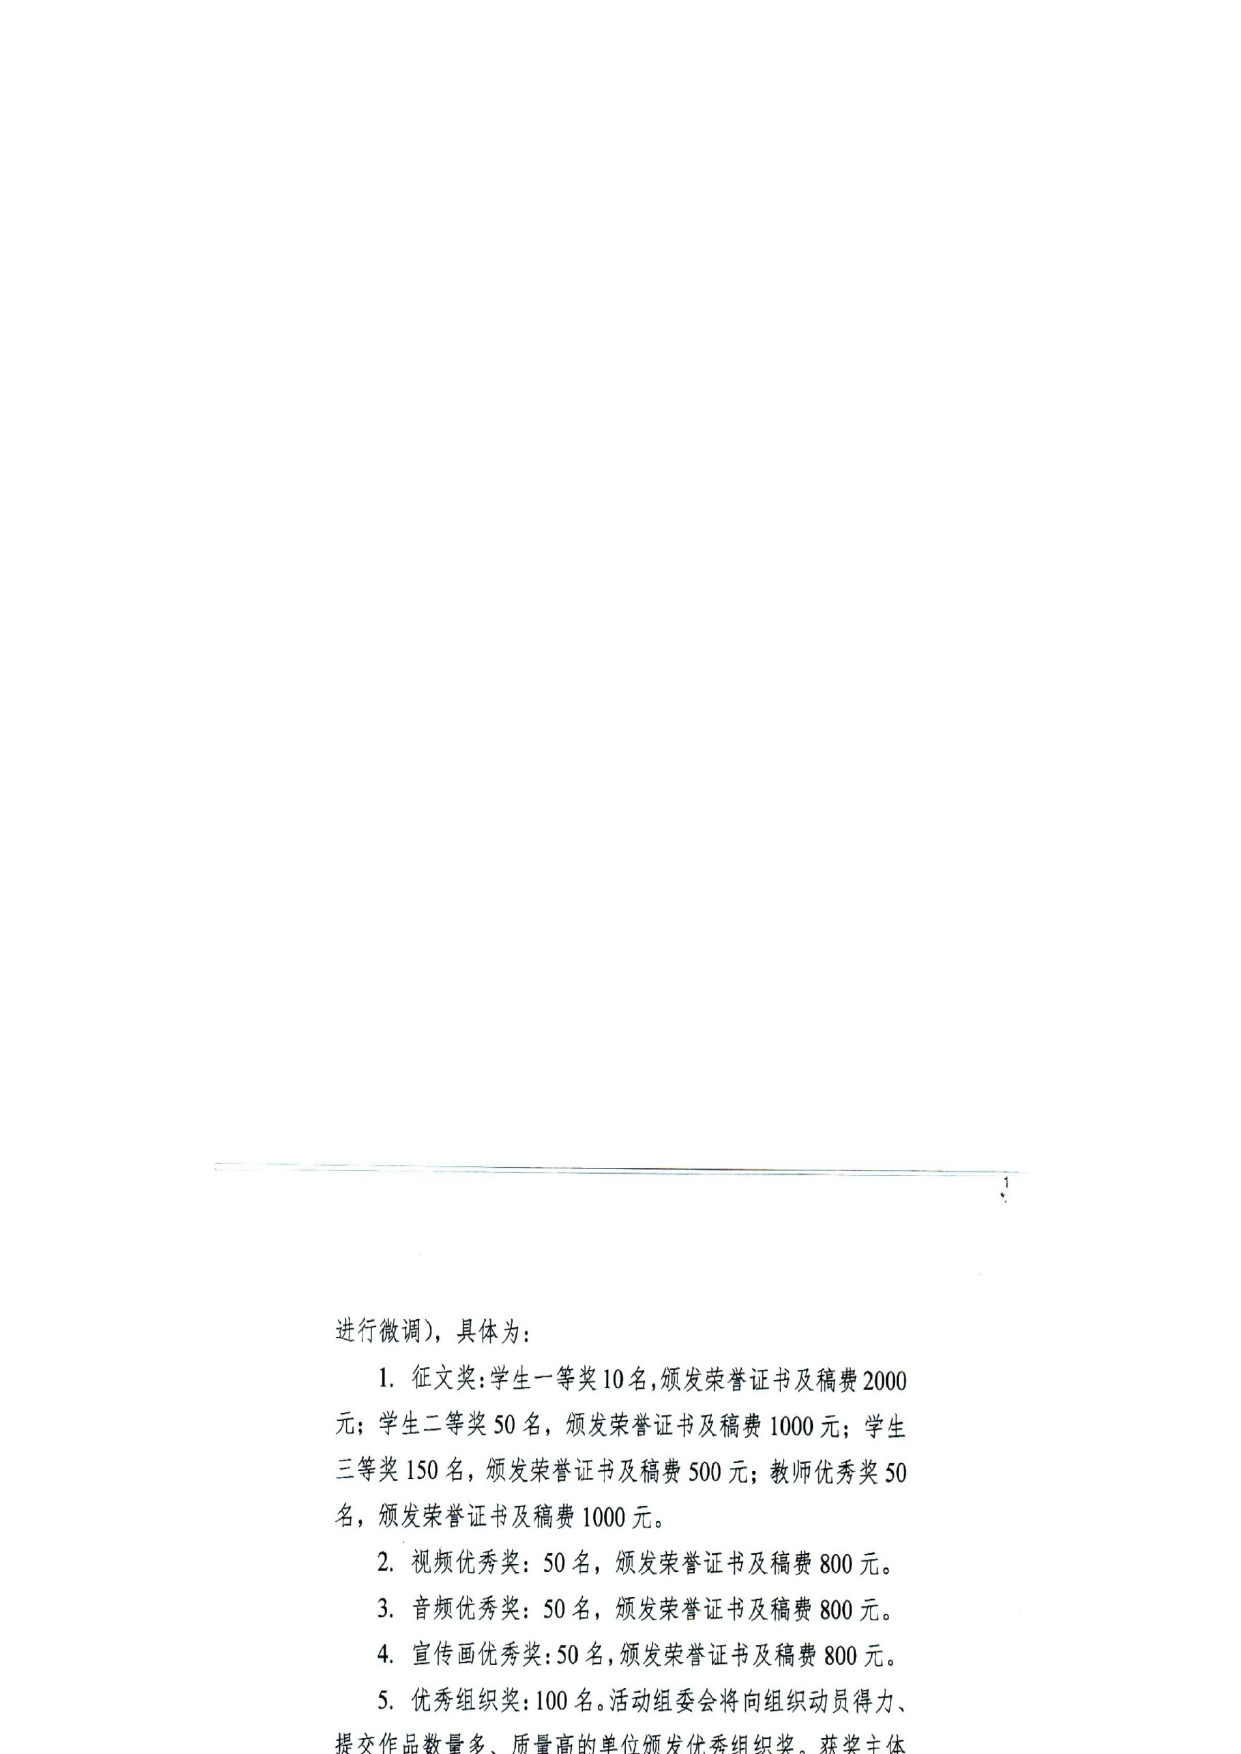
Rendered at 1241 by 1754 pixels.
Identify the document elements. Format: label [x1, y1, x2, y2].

picture [206, 1160, 1034, 1754]
